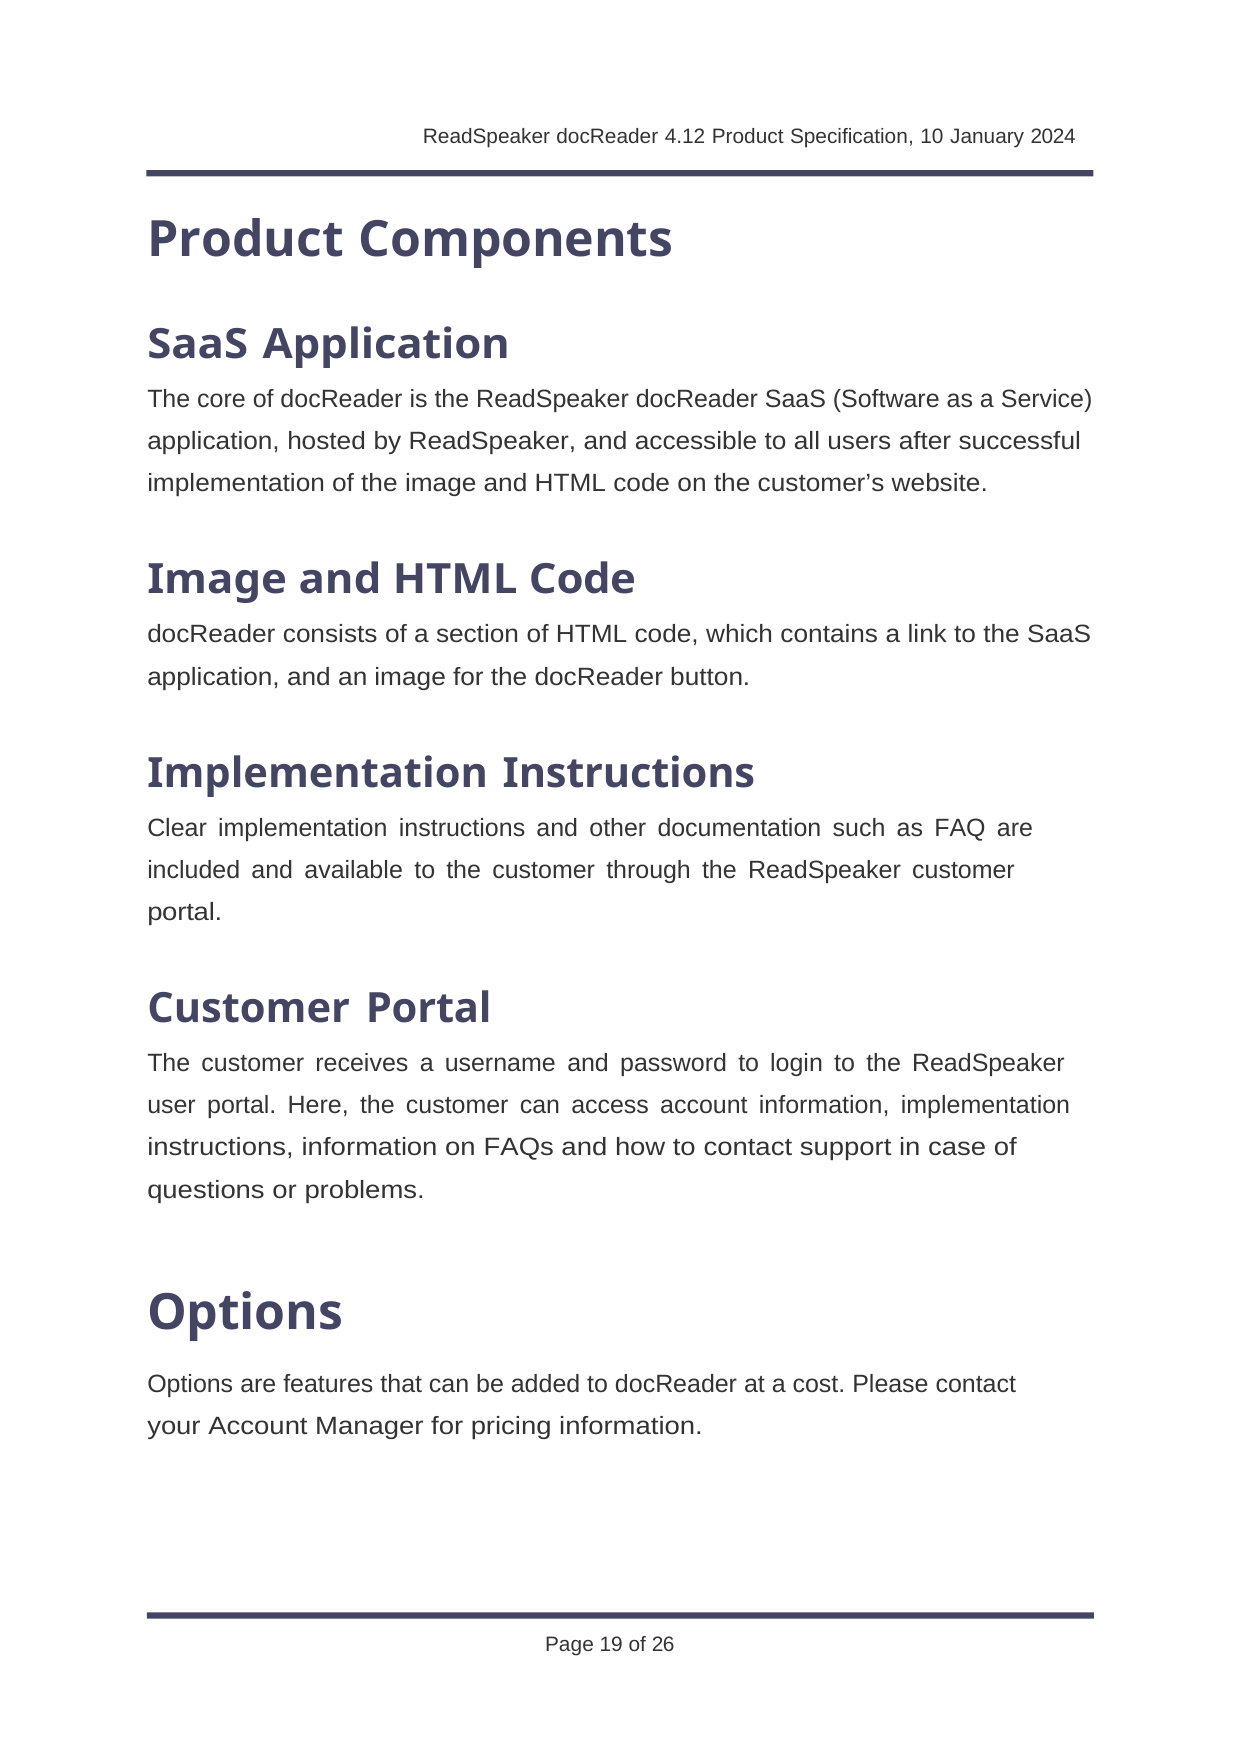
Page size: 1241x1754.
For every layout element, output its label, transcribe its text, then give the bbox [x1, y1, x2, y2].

subtitle SaaS Application [147, 314, 1111, 371]
text The customer receives a username and password to login to the ReadSpeaker user portal. Here, the customer can access account information, implementation instructions, information on FAQs and how to contact support in case of questions or problems. [147, 1048, 1078, 1203]
subtitle Product Components [147, 203, 1111, 271]
text The core of docReader is the ReadSpeaker docReader SaaS (Software as a Service) application, hosted by ReadSpeaker, and accessible to all users after successful implementation of the image and HTML code on the customer’s website. [147, 384, 1111, 497]
subtitle Options [147, 1276, 1111, 1344]
text Options are features that can be added to docReader at a cost. Please contact your Account Manager for pricing information. [147, 1369, 1068, 1440]
subtitle Customer Portal [147, 978, 1111, 1034]
text docReader consists of a section of HTML code, which contains a link to the SaaS application, and an image for the docReader button. [147, 619, 1111, 690]
subtitle Image and HTML Code [147, 549, 1111, 606]
text Clear implementation instructions and other documentation such as FAQ are included and available to the customer through the ReadSpeaker customer portal. [147, 813, 1078, 926]
subtitle Implementation Instructions [147, 742, 1111, 799]
